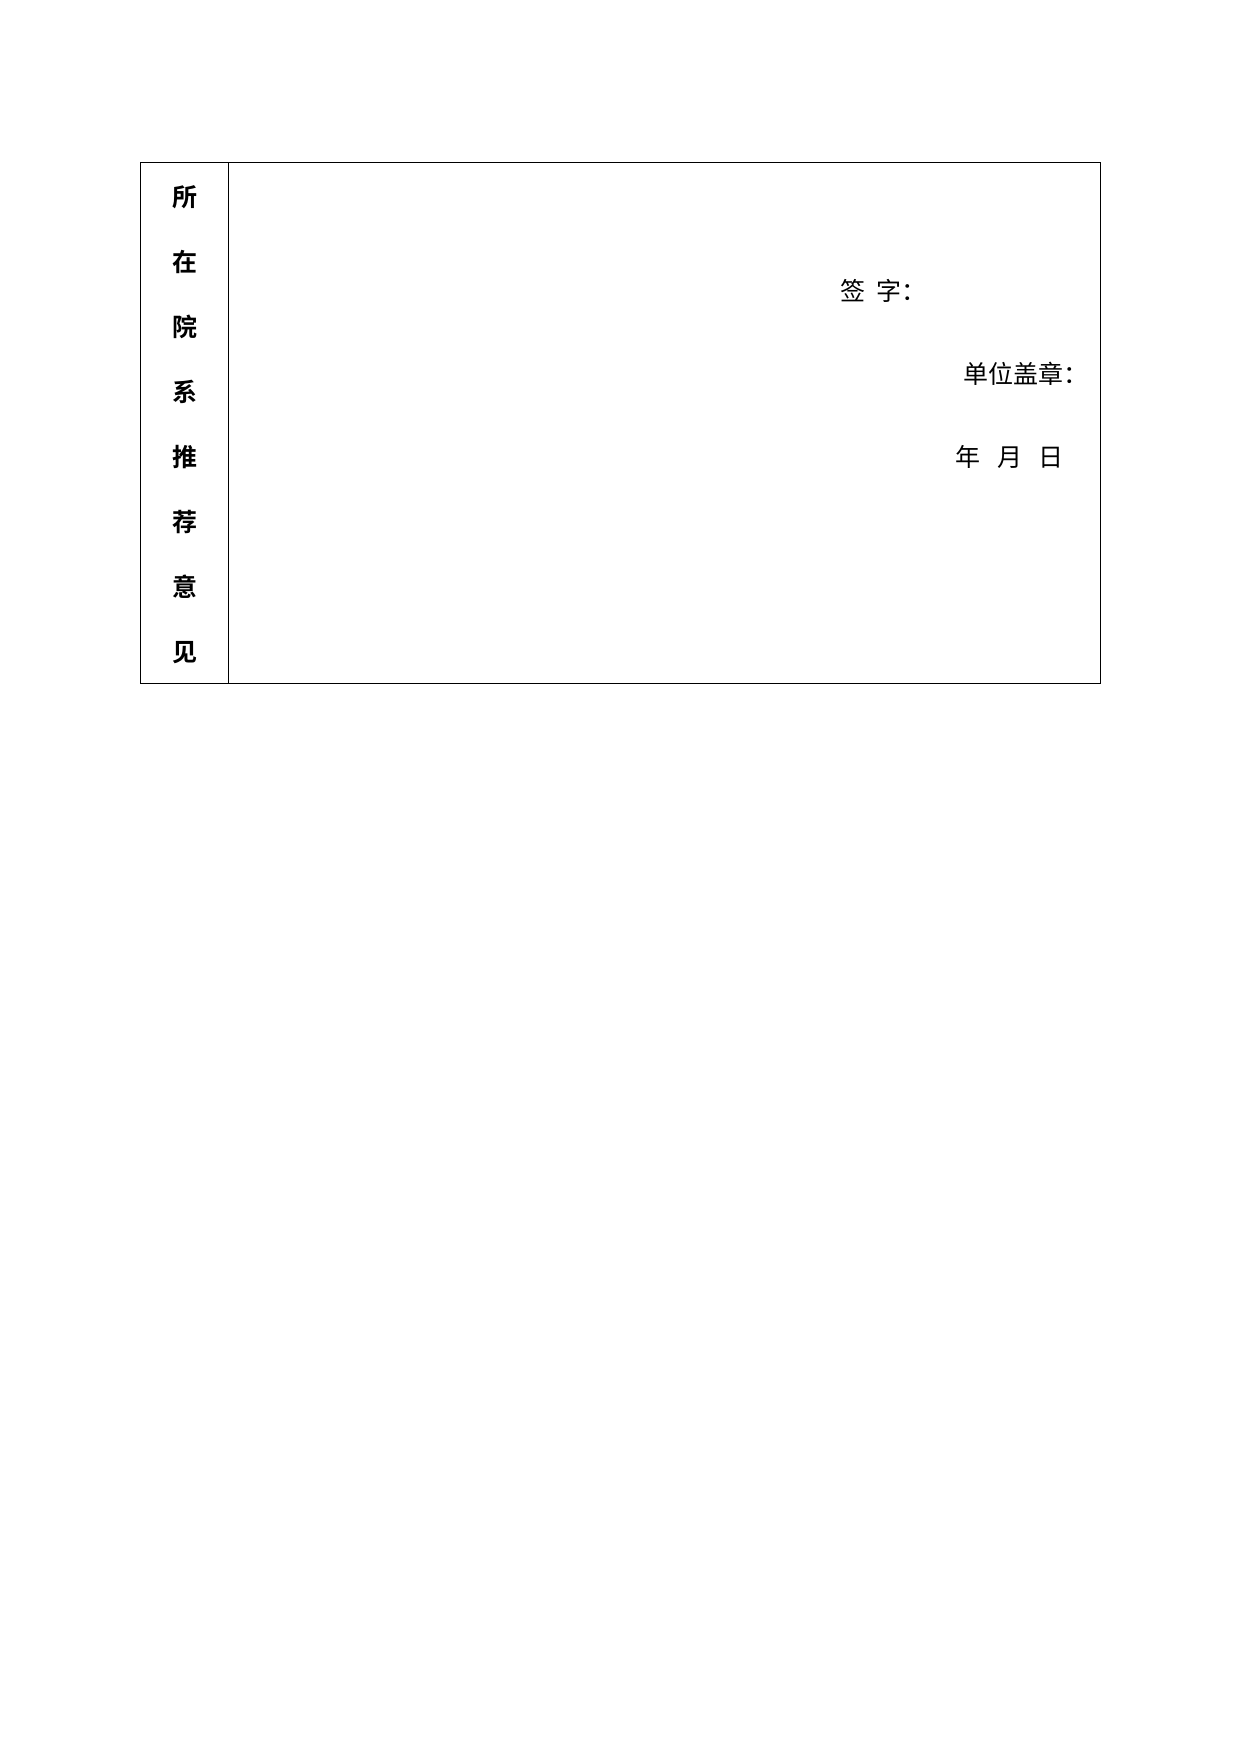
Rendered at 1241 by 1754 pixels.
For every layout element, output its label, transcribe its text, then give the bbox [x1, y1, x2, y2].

table_cell 签 字： 单位盖章： 年 月 日 [229, 163, 1100, 683]
table_cell 所 在 院 系 推 荐 意 见 [141, 163, 228, 683]
